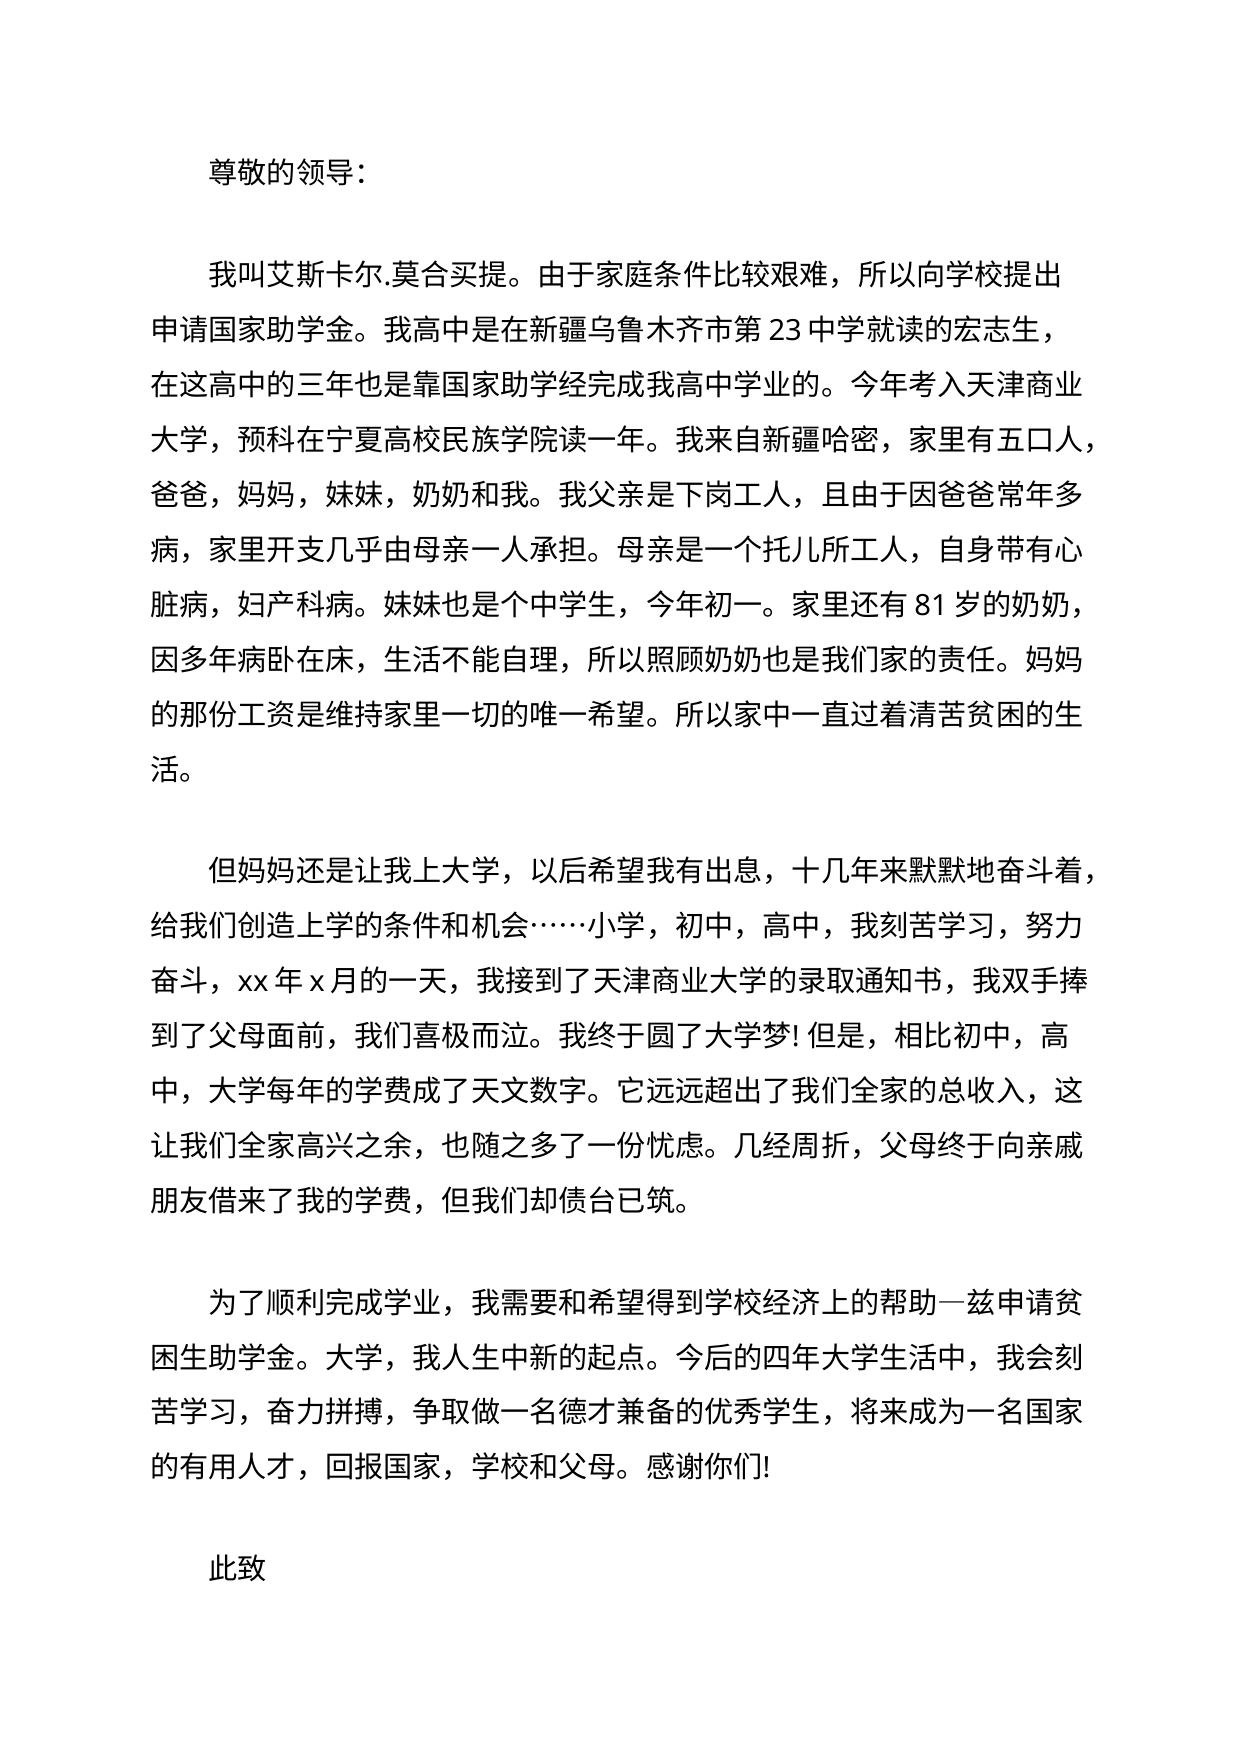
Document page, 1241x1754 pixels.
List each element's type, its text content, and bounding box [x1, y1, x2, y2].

text 尊敬的领导： [150, 150, 1090, 192]
text 此致 [150, 1546, 1090, 1588]
text 为了顺利完成学业，我需要和希望得到学校经济上的帮助—兹申请贫困生助学金。大学，我人生中新的起点。今后的四年大学生活中，我会刻苦学习，奋力拼搏，争取做一名德才兼备的优秀学生，将来成为一名国家的有用人才，回报国家，学校和父母。感谢你们! [150, 1279, 1090, 1486]
text 我叫艾斯卡尔.莫合买提。由于家庭条件比较艰难，所以向学校提出申请国家助学金。我高中是在新疆乌鲁木齐市第23中学就读的宏志生，在这高中的三年也是靠国家助学经完成我高中学业的。今年考入天津商业大学，预科在宁夏高校民族学院读一年。我来自新疆哈密，家里有五口人，爸爸，妈妈，妹妹，奶奶和我。我父亲是下岗工人，且由于因爸爸常年多病，家里开支几乎由母亲一人承担。母亲是一个托儿所工人，自身带有心脏病，妇产科病。妹妹也是个中学生，今年初一。家里还有81岁的奶奶，因多年病卧在床，生活不能自理，所以照顾奶奶也是我们家的责任。妈妈的那份工资是维持家里一切的唯一希望。所以家中一直过着清苦贫困的生活。 [150, 252, 1090, 788]
text 但妈妈还是让我上大学，以后希望我有出息，十几年来默默地奋斗着，给我们创造上学的条件和机会……小学，初中，高中，我刻苦学习，努力奋斗，xx年x月的一天，我接到了天津商业大学的录取通知书，我双手捧到了父母面前，我们喜极而泣。我终于圆了大学梦! 但是，相比初中，高中，大学每年的学费成了天文数字。它远远超出了我们全家的总收入，这让我们全家高兴之余，也随之多了一份忧虑。几经周折，父母终于向亲戚朋友借来了我的学费，但我们却债台已筑。 [150, 848, 1090, 1220]
